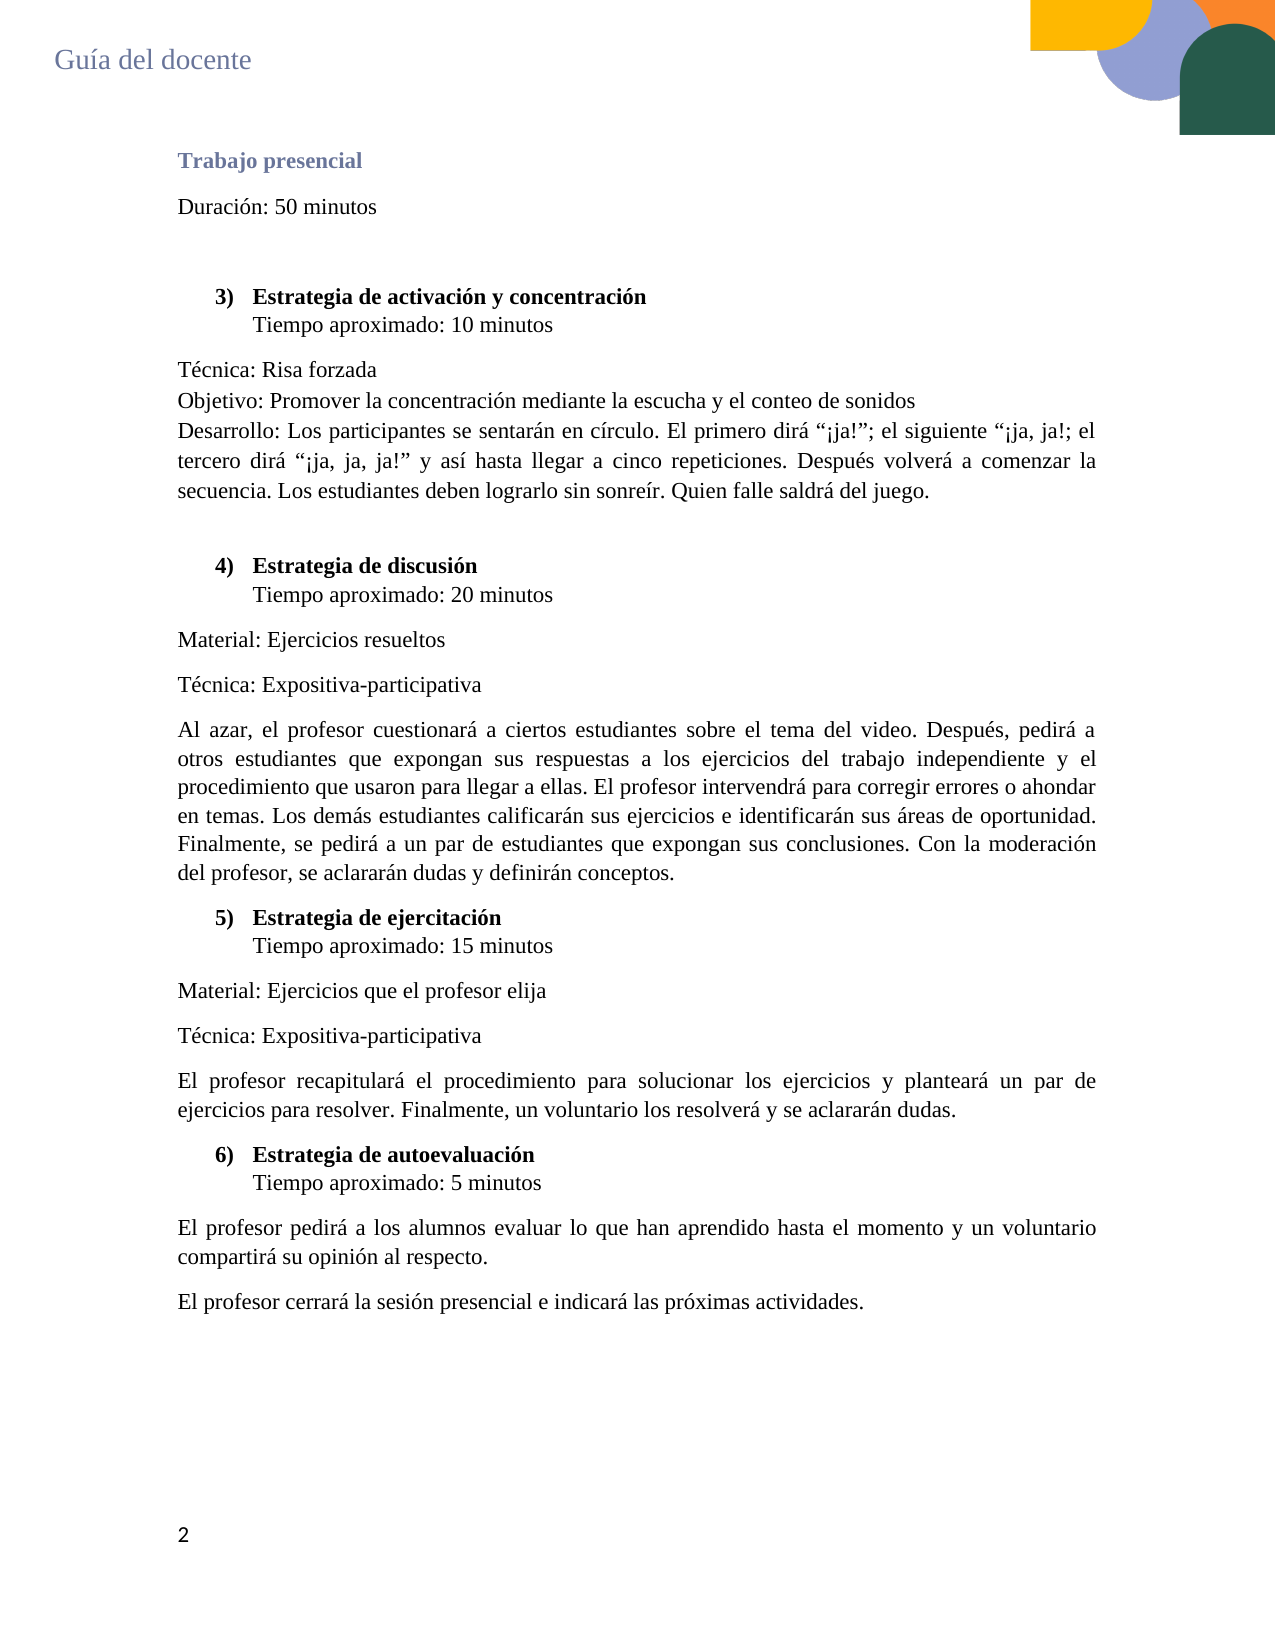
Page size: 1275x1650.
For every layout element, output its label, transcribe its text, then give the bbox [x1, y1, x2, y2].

text El profesor cerrará la sesión presencial e indicará las próximas actividades. [177, 1288, 1098, 1314]
text Desarrollo: Los participantes se sentarán en círculo. El primero dirá “¡ja!”; el siguiente “¡ja, ja!; el tercero dirá “¡ja, ja, ja!” y así hasta llegar a cinco repeticiones. Después volverá a comenzar la secuencia. Los estudiantes deben lograrlo sin sonreír. Quien falle saldrá del juego. [177, 417, 1098, 504]
text Al azar, el profesor cuestionará a ciertos estudiantes sobre el tema del video. Después, pedirá a otros estudiantes que expongan sus respuestas a los ejercicios del trabajo independiente y el procedimiento que usaron para llegar a ellas. El profesor intervendrá para corregir errores o ahondar en temas. Los demás estudiantes calificarán sus ejercicios e identificarán sus áreas de oportunidad. Finalmente, se pedirá a un par de estudiantes que expongan sus conclusiones. Con la moderación del profesor, se aclararán dudas y definirán conceptos. [177, 716, 1098, 885]
text Técnica: Expositiva-participativa [177, 671, 1098, 698]
list Estrategia de ejercitación [215, 904, 1098, 930]
text El profesor recapitulará el procedimiento para solucionar los ejercicios y planteará un par de ejercicios para resolver. Finalmente, un voluntario los resolverá y se aclararán dudas. [177, 1067, 1098, 1122]
text Material: Ejercicios que el profesor elija [177, 977, 1098, 1003]
list Estrategia de autoevaluación [215, 1141, 1098, 1167]
text Técnica: Expositiva-participativa [177, 1022, 1098, 1049]
list Tiempo aproximado: 10 minutos [252, 311, 1098, 338]
text Duración: 50 minutos [177, 193, 1098, 219]
picture [1031, 0, 1275, 135]
list Estrategia de discusión [215, 553, 1098, 579]
text El profesor pedirá a los alumnos evaluar lo que han aprendido hasta el momento y un voluntario compartirá su opinión al respecto. [177, 1214, 1098, 1269]
text Trabajo presencial [177, 148, 1098, 174]
list Tiempo aproximado: 5 minutos [252, 1169, 1098, 1196]
text Técnica: Risa forzada [177, 356, 1098, 383]
list Tiempo aproximado: 20 minutos [252, 581, 1098, 607]
list Estrategia de activación y concentración [215, 283, 1098, 309]
list Tiempo aproximado: 15 minutos [252, 932, 1098, 958]
text Objetivo: Promover la concentración mediante la escucha y el conteo de sonidos [177, 387, 1098, 413]
text Material: Ejercicios resueltos [177, 626, 1098, 652]
